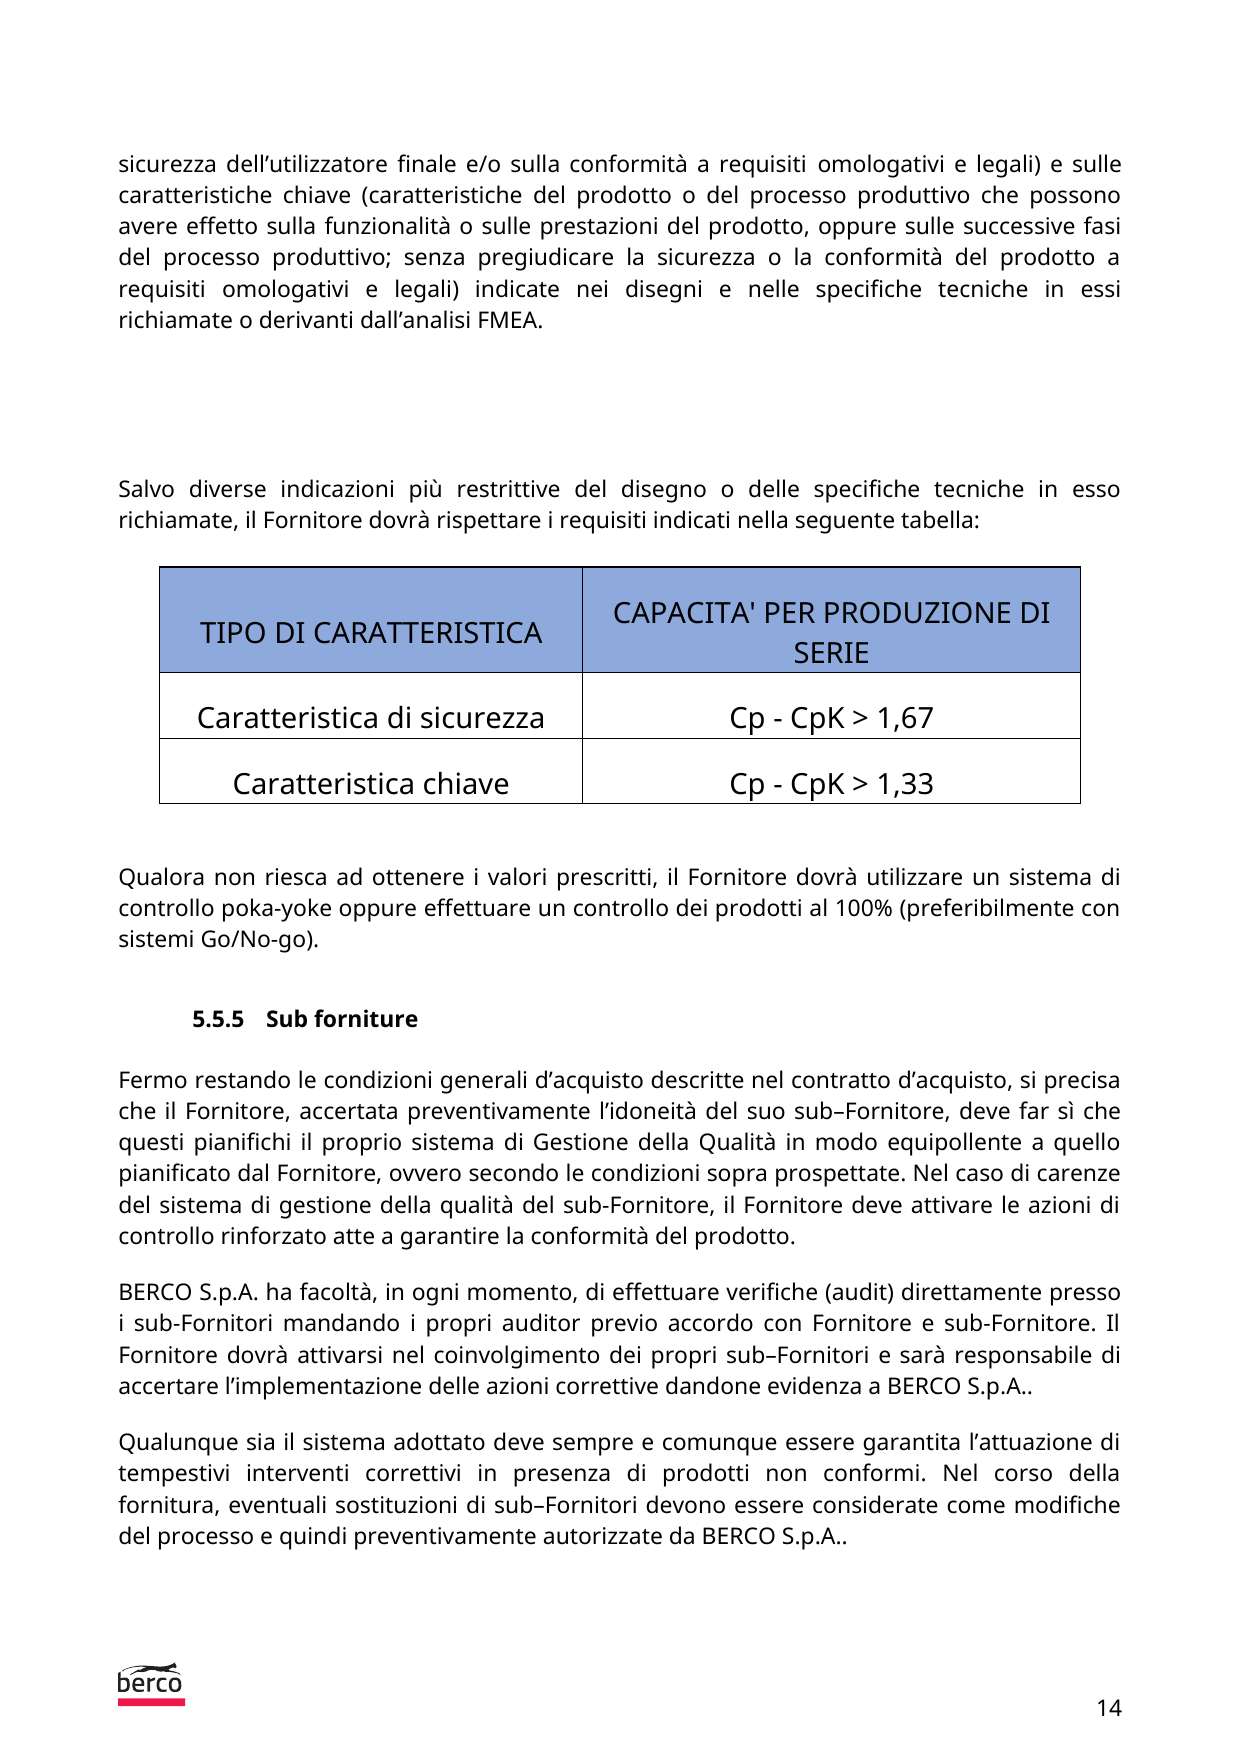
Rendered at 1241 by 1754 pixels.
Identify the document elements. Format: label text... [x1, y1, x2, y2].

text BERCO S.p.A. ha facoltà, in ogni momento, di effettuare verifiche (audit) direttamente presso i sub-Fornitori mandando i propri auditor previo accordo con Fornitore e sub-Fornitore. Il Fornitore dovrà attivarsi nel coinvolgimento dei propri sub–Fornitori e sarà responsabile di accertare l’implementazione delle azioni correttive dandone evidenza a BERCO S.p.A.. [118, 1276, 1122, 1401]
table_cell Caratteristica di sicurezza [160, 673, 582, 737]
subtitle Sub forniture [192, 1003, 1122, 1034]
text Fermo restando le condizioni generali d’acquisto descritte nel contratto d’acquisto, si precisa che il Fornitore, accertata preventivamente l’idoneità del suo sub–Fornitore, deve far sì che questi pianifichi il proprio sistema di Gestione della Qualità in modo equipollente a quello pianificato dal Fornitore, ovvero secondo le condizioni sopra prospettate. Nel caso di carenze del sistema di gestione della qualità del sub-Fornitore, il Fornitore deve attivare le azioni di controllo rinforzato atte a garantire la conformità del prodotto. [118, 1064, 1122, 1251]
table_cell Caratteristica chiave [160, 739, 582, 803]
text Qualora non riesca ad ottenere i valori prescritti, il Fornitore dovrà utilizzare un sistema di controllo poka-yoke oppure effettuare un controllo dei prodotti al 100% (preferibilmente con sistemi Go/No-go). [118, 861, 1122, 954]
text Qualunque sia il sistema adottato deve sempre e comunque essere garantita l’attuazione di tempestivi interventi correttivi in presenza di prodotti non conformi. Nel corso della fornitura, eventuali sostituzioni di sub–Fornitori devono essere considerate come modifiche del processo e quindi preventivamente autorizzate da BERCO S.p.A.. [118, 1426, 1122, 1551]
table_cell Cp - CpK > 1,33 [583, 739, 1080, 803]
table_header TIPO DI CARATTERISTICA [160, 568, 582, 672]
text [118, 148, 1122, 335]
table_header CAPACITA' PER PRODUZIONE DI SERIE [583, 568, 1080, 672]
text Salvo diverse indicazioni più restrittive del disegno o delle specifiche tecniche in esso richiamate, il Fornitore dovrà rispettare i requisiti indicati nella seguente tabella: [118, 473, 1122, 535]
table_cell Cp - CpK > 1,67 [583, 673, 1080, 737]
